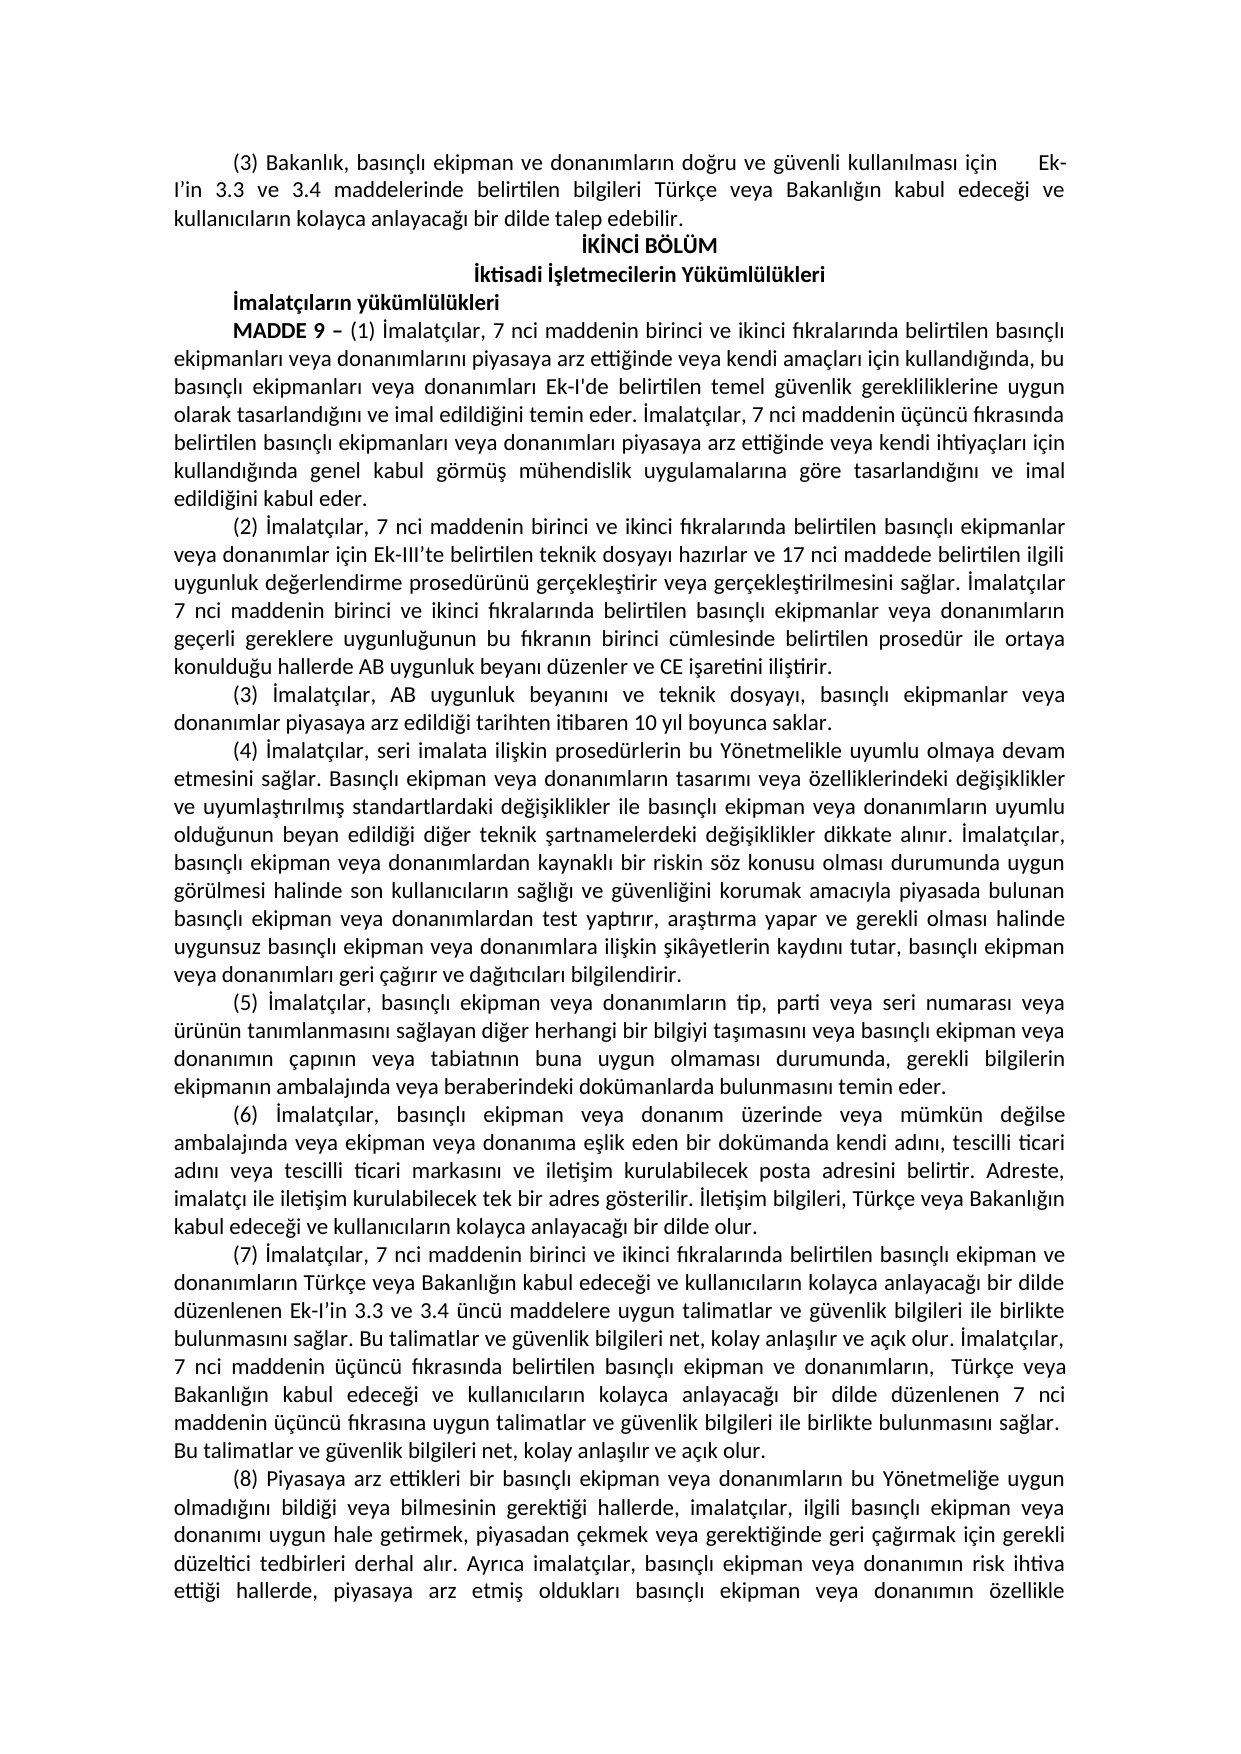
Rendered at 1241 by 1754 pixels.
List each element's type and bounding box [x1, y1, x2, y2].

table_header [146, 148, 1094, 1605]
